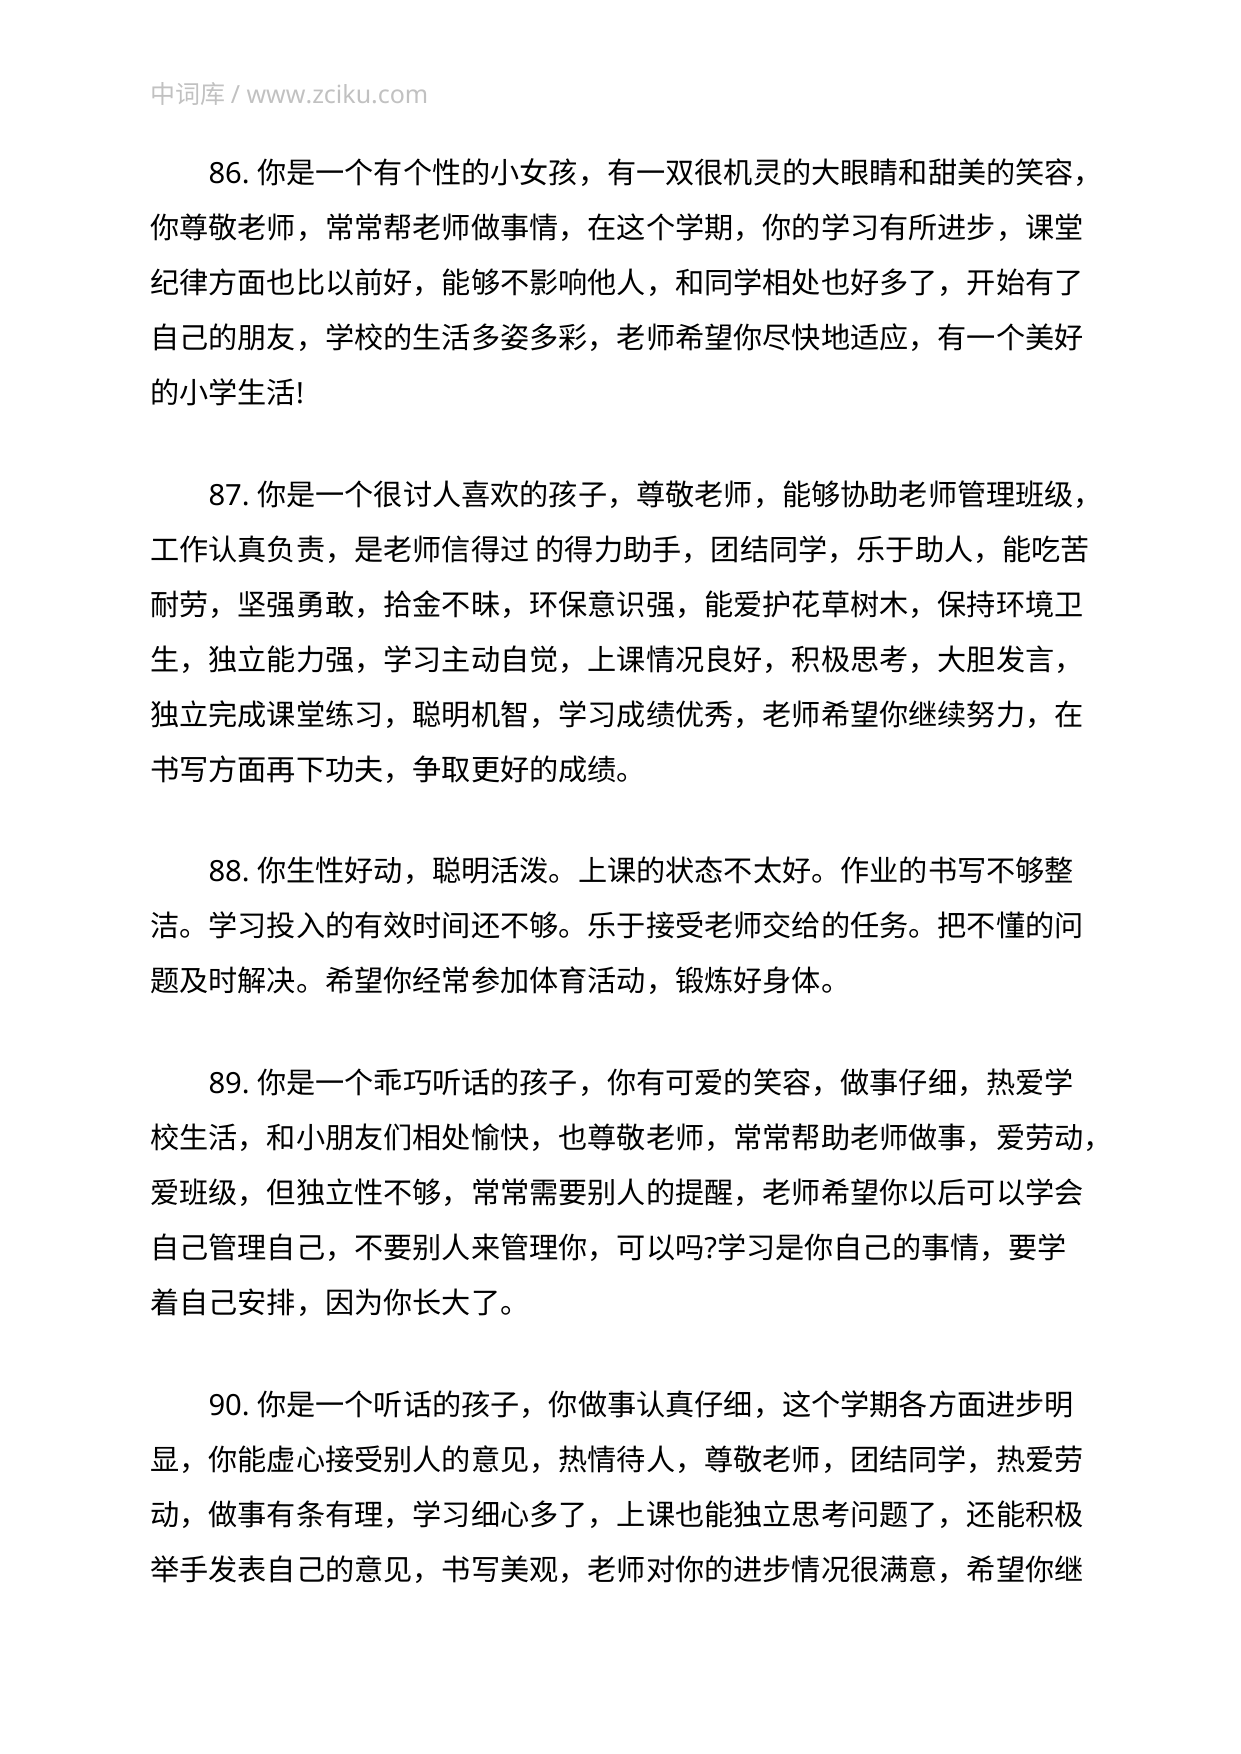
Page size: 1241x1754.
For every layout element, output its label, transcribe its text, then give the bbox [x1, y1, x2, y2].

text 88. 你生性好动，聪明活泼。上课的状态不太好。作业的书写不够整洁。学习投入的有效时间还不够。乐于接受老师交给的任务。把不懂的问题及时解决。希望你经常参加体育活动，锻炼好身体。 [150, 848, 1090, 1000]
text 89. 你是一个乖巧听话的孩子，你有可爱的笑容，做事仔细，热爱学校生活，和小朋友们相处愉快，也尊敬老师，常常帮助老师做事，爱劳动，爱班级，但独立性不够，常常需要别人的提醒，老师希望你以后可以学会自己管理自己，不要别人来管理你，可以吗?学习是你自己的事情，要学着自己安排，因为你长大了。 [150, 1060, 1090, 1322]
text 86. 你是一个有个性的小女孩，有一双很机灵的大眼睛和甜美的笑容，你尊敬老师，常常帮老师做事情，在这个学期，你的学习有所进步，课堂纪律方面也比以前好，能够不影响他人，和同学相处也好多了，开始有了自己的朋友，学校的生活多姿多彩，老师希望你尽快地适应，有一个美好的小学生活! [150, 150, 1090, 412]
text 87. 你是一个很讨人喜欢的孩子，尊敬老师，能够协助老师管理班级，工作认真负责，是老师信得过 的得力助手，团结同学，乐于助人，能吃苦耐劳，坚强勇敢，拾金不昧，环保意识强，能爱护花草树木，保持环境卫生，独立能力强，学习主动自觉，上课情况良好，积极思考，大胆发言，独立完成课堂练习，聪明机智，学习成绩优秀，老师希望你继续努力，在书写方面再下功夫，争取更好的成绩。 [150, 472, 1090, 788]
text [150, 1381, 1090, 1588]
